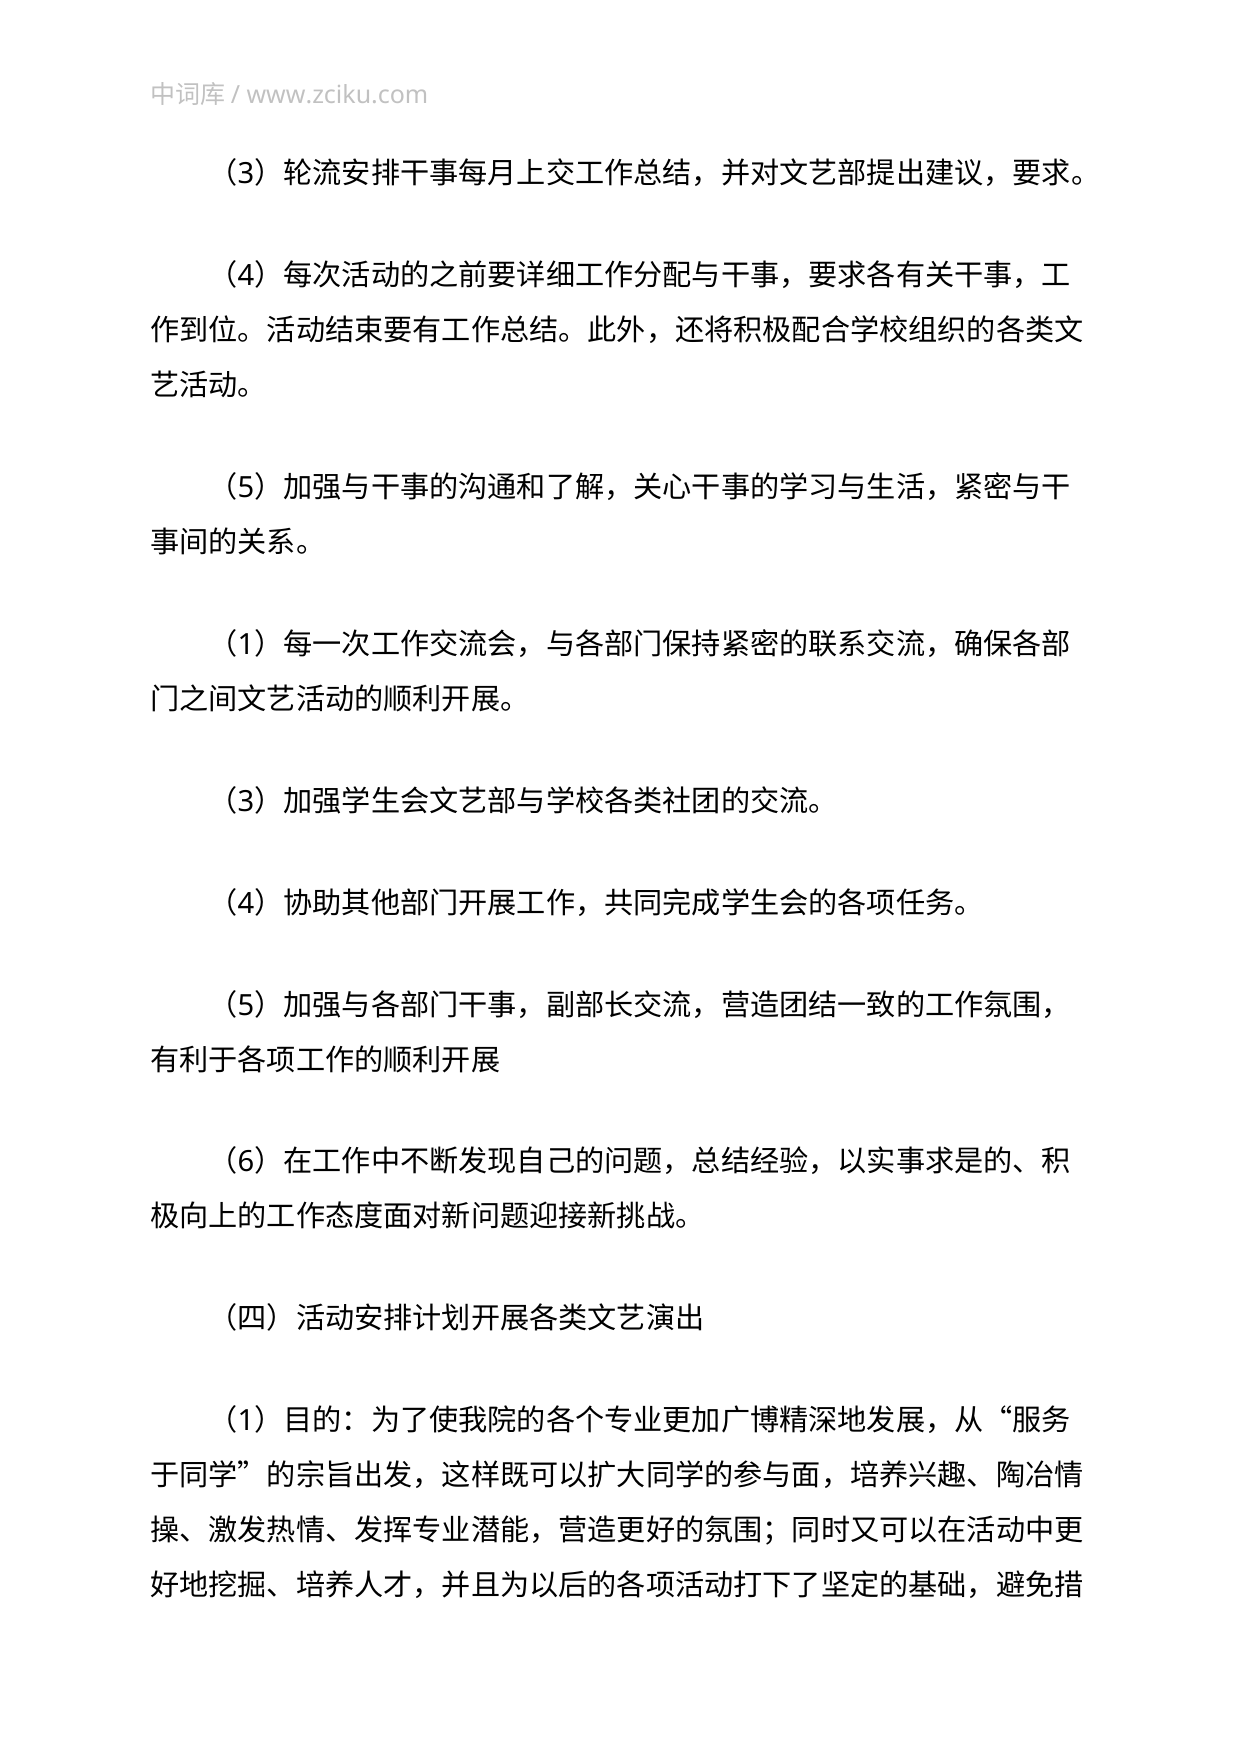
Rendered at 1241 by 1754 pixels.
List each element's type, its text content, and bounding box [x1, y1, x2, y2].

text （四）活动安排计划开展各类文艺演出 [150, 1295, 1090, 1337]
text （4）每次活动的之前要详细工作分配与干事，要求各有关干事，工作到位。活动结束要有工作总结。此外，还将积极配合学校组织的各类文艺活动。 [150, 252, 1090, 404]
text （4）协助其他部门开展工作，共同完成学生会的各项任务。 [150, 879, 1090, 922]
text （5）加强与各部门干事，副部长交流，营造团结一致的工作氛围，有利于各项工作的顺利开展 [150, 981, 1090, 1078]
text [150, 1396, 1090, 1603]
text （3）加强学生会文艺部与学校各类社团的交流。 [150, 777, 1090, 819]
text （6）在工作中不断发现自己的问题，总结经验，以实事求是的、积极向上的工作态度面对新问题迎接新挑战。 [150, 1138, 1090, 1235]
text （1）每一次工作交流会，与各部门保持紧密的联系交流，确保各部门之间文艺活动的顺利开展。 [150, 620, 1090, 718]
text （5）加强与干事的沟通和了解，关心干事的学习与生活，紧密与干事间的关系。 [150, 464, 1090, 561]
text （3）轮流安排干事每月上交工作总结，并对文艺部提出建议，要求。 [150, 150, 1090, 192]
